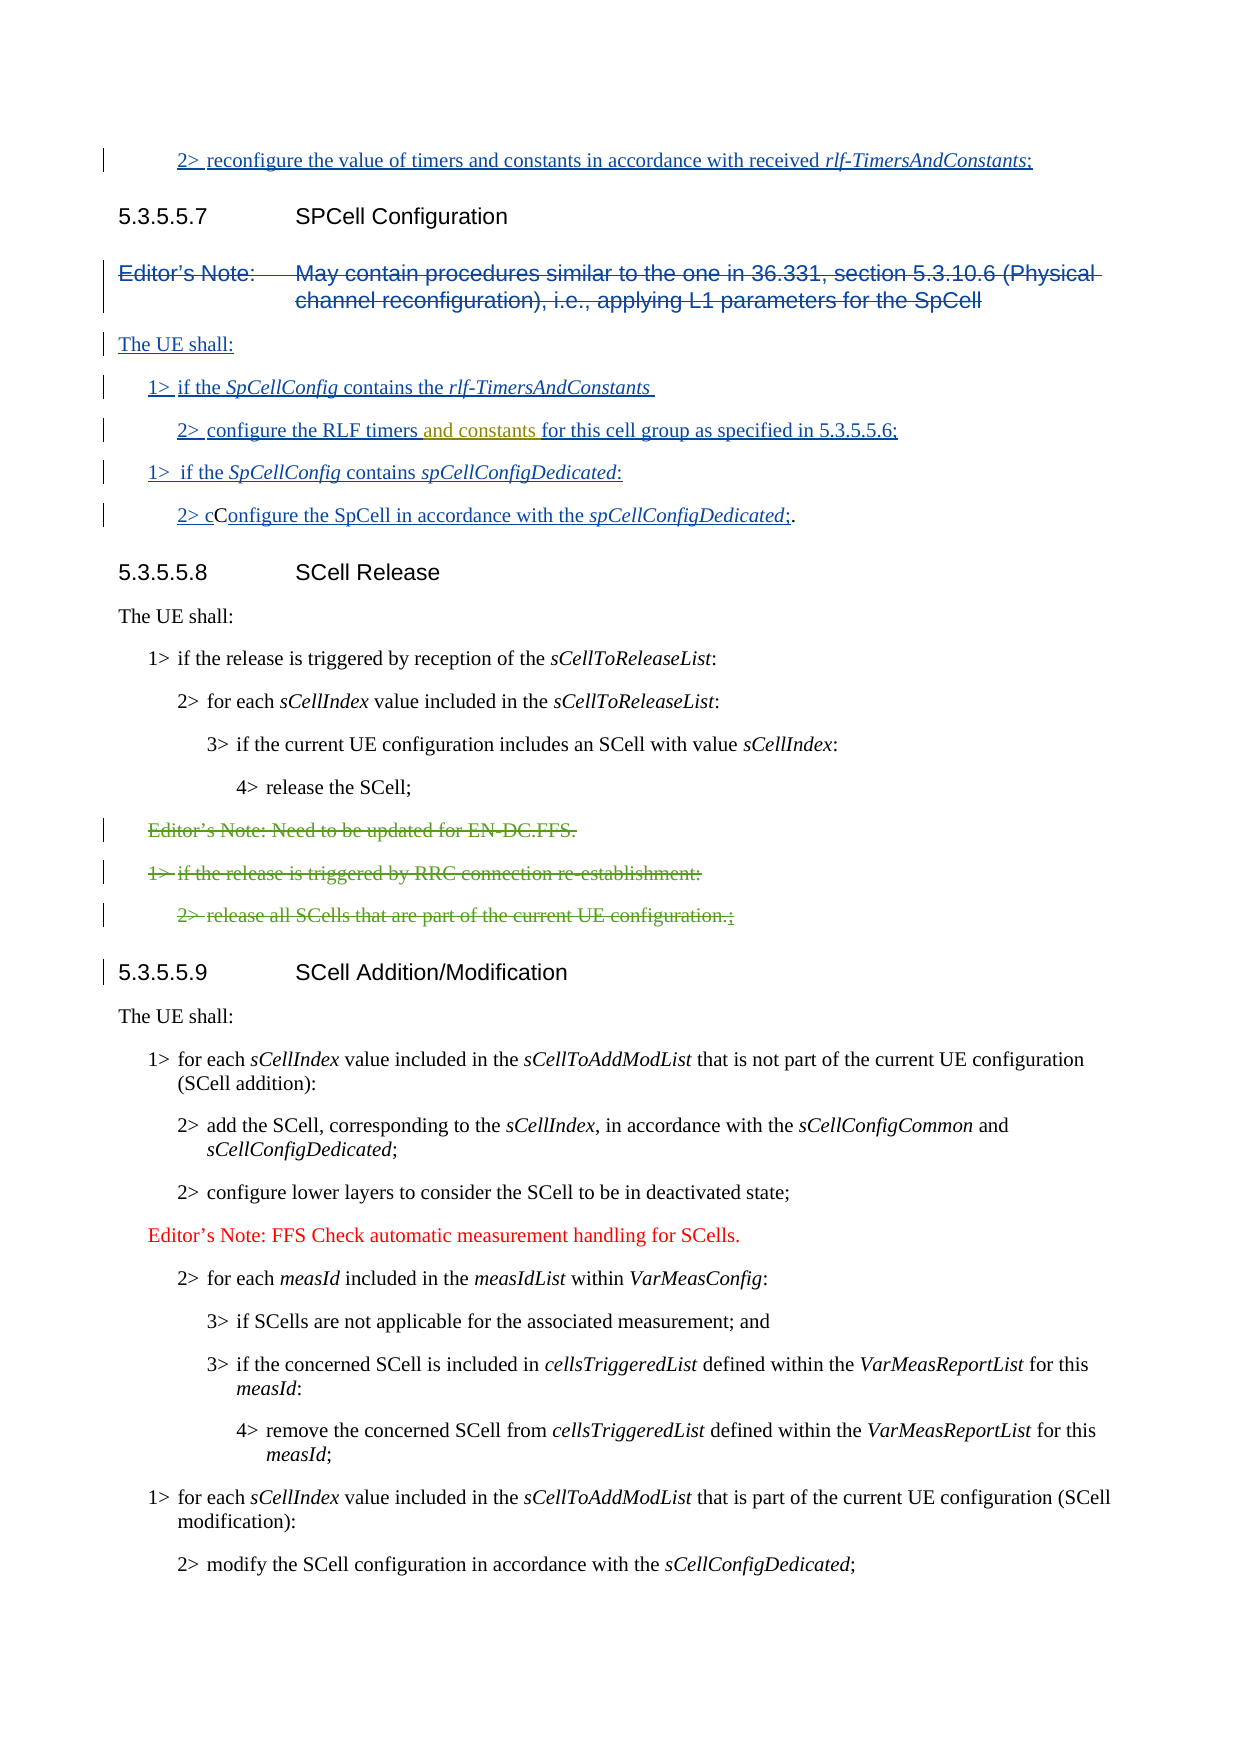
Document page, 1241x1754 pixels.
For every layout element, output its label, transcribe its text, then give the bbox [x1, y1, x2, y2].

text 2> modify the SCell configuration in accordance with the sCellConfigDedicated; [177, 1552, 1122, 1576]
subtitle 5.3.5.5.8 SCell Release [118, 558, 1122, 585]
text The UE shall: [118, 1004, 1122, 1028]
text Editor’s Note: FFS Check automatic measurement handling for SCells. [148, 1223, 1122, 1247]
text 2> configure lower layers to consider the SCell to be in deactivated state; [177, 1180, 1122, 1204]
text 1> for each sCellIndex value included in the sCellToAddModList that is not part of the current UE configuration (SCell addition): [148, 1046, 1122, 1094]
text 1> for each sCellIndex value included in the sCellToAddModList that is part of the current UE configuration (SCell modification): [148, 1485, 1122, 1533]
text 3> if SCells are not applicable for the associated measurement; and [207, 1309, 1122, 1333]
text 4> release the SCell; [236, 775, 1122, 799]
text 1> if the release is triggered by reception of the sCellToReleaseList: [148, 646, 1122, 670]
text 4> remove the concerned SCell from cellsTriggeredList defined within the VarMeasReportList for this measId; [236, 1418, 1122, 1466]
text 2> for each sCellIndex value included in the sCellToReleaseList: [177, 689, 1122, 713]
subtitle 5.3.5.5.7 SPCell Configuration [118, 203, 1122, 229]
subtitle 5.3.5.5.9 SCell Addition/Modification [118, 958, 1122, 985]
text 2> for each measId included in the measIdList within VarMeasConfig: [177, 1266, 1122, 1290]
text 2> add the SCell, corresponding to the sCellIndex, in accordance with the sCellConfigCommon and sCellConfigDedicated; [177, 1113, 1122, 1161]
text 3> if the current UE configuration includes an SCell with value sCellIndex: [207, 732, 1122, 756]
text 3> if the concerned SCell is included in cellsTriggeredList defined within the VarMeasReportList for this measId: [207, 1351, 1122, 1399]
text The UE shall: [118, 603, 1122, 628]
